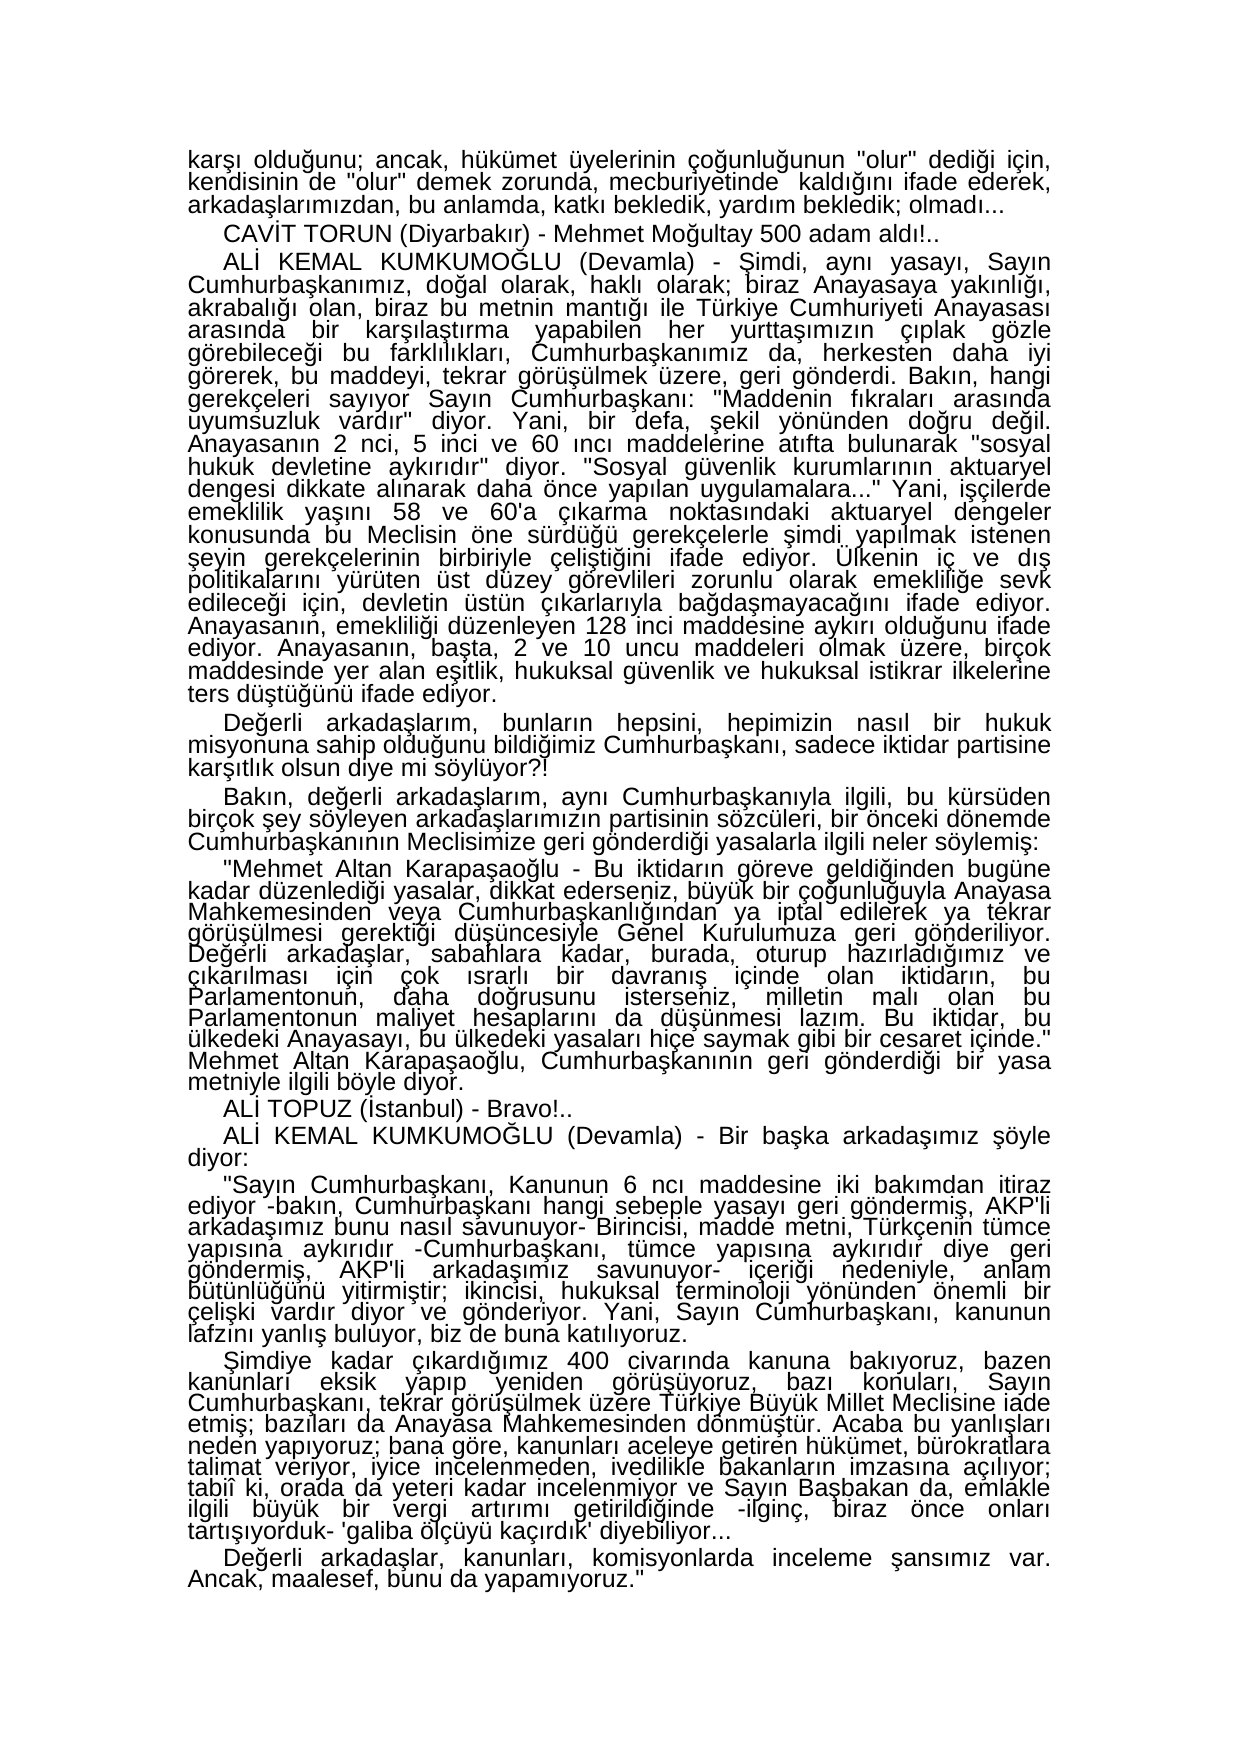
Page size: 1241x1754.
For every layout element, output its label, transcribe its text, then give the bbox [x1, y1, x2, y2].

text Şimdiye kadar çıkardığımız 400 civarında kanuna bakıyoruz, bazen kanunları eksik yapıp yeniden görüşüyoruz, bazı konuları, Sayın Cumhurbaşkanı, tekrar görüşülmek üzere Türkiye Büyük Millet Meclisine iade etmiş; bazıları da Anayasa Mahkemesinden dönmüştür. Acaba bu yanlışları neden yapıyoruz; bana göre, kanunları aceleye getiren hükümet, bürokratlara talimat veriyor, iyice incelenmeden, ivedilikle bakanların imzasına açılıyor; tabiî ki, orada da yeteri kadar incelenmiyor ve Sayın Başbakan da, emlakle ilgili büyük bir vergi artırımı getirildiğinde -ilginç, biraz önce onları tartışıyorduk- 'galiba ölçüyü kaçırdık' diyebiliyor... [187, 1352, 1053, 1543]
text ALİ KEMAL KUMKUMOĞLU (Devamla) - Bir başka arkadaşımız şöyle diyor: [187, 1128, 1053, 1170]
text "Sayın Cumhurbaşkanı, Kanunun 6 ncı maddesine iki bakımdan itiraz ediyor -bakın, Cumhurbaşkanı hangi sebeple yasayı geri göndermiş, AKP'li arkadaşımız bunu nasıl savunuyor- Birincisi, madde metni, Türkçenin tümce yapısına aykırıdır -Cumhurbaşkanı, tümce yapısına aykırıdır diye geri göndermiş, AKP'li arkadaşımız savunuyor- içeriği nedeniyle, anlam bütünlüğünü yitirmiştir; ikincisi, hukuksal terminoloji yönünden önemli bir çelişki vardır diyor ve gönderiyor. Yani, Sayın Cumhurbaşkanı, kanunun lafzını yanlış buluyor, biz de buna katılıyoruz. [187, 1176, 1053, 1346]
text ALİ TOPUZ (İstanbul) - Bravo!.. [363, 1101, 460, 1122]
text "Mehmet Altan Karapaşaoğlu - Bu iktidarın göreve geldiğinden bugüne kadar düzenlediği yasalar, dikkat ederseniz, büyük bir çoğunluğuyla Anayasa Mahkemesinden veya Cumhurbaşkanlığından ya iptal edilerek ya tekrar görüşülmesi gerektiği düşüncesiyle Genel Kurulumuza geri gönderiliyor. Değerli arkadaşlar, sabahlara kadar, burada, oturup hazırladığımız ve çıkarılması için çok ısrarlı bir davranış içinde olan iktidarın, bu Parlamentonun, daha doğrusunu isterseniz, milletin malı olan bu Parlamentonun maliyet hesaplarını da düşünmesi lazım. Bu iktidar, bu ülkedeki Anayasayı, bu ülkedeki yasaları hiçe saymak gibi bir cesaret içinde." Mehmet Altan Karapaşaoğlu, Cumhurbaşkanının geri gönderdiği bir yasa metniyle ilgili böyle diyor. [187, 861, 1053, 1095]
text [187, 150, 1053, 218]
text Değerli arkadaşlarım, bunların hepsini, hepimizin nasıl bir hukuk misyonuna sahip olduğunu bildiğimiz Cumhurbaşkanı, sadece iktidar partisine karşıtlık olsun diye mi söylüyor?! [187, 713, 1053, 781]
text Bakın, değerli arkadaşlarım, aynı Cumhurbaşkanıyla ilgili, bu kürsüden birçok şey söyleyen arkadaşlarımızın partisinin sözcüleri, bir önceki dönemde Cumhurbaşkanının Meclisimize geri gönderdiği yasalarla ilgili neler söylemiş: [187, 787, 1053, 855]
text Değerli arkadaşlar, kanunları, komisyonlarda inceleme şansımız var. Ancak, maalesef, bunu da yapamıyoruz." [187, 1549, 1053, 1592]
text ALİ KEMAL KUMKUMOĞLU (Devamla) - Şimdi, aynı yasayı, Sayın Cumhurbaşkanımız, doğal olarak, haklı olarak; biraz Anayasaya yakınlığı, akrabalığı olan, biraz bu metnin mantığı ile Türkiye Cumhuriyeti Anayasası arasında bir karşılaştırma yapabilen her yurttaşımızın çıplak gözle görebileceği bu farklılıkları, Cumhurbaşkanımız da, herkesten daha iyi görerek, bu maddeyi, tekrar görüşülmek üzere, geri gönderdi. Bakın, hangi gerekçeleri sayıyor Sayın Cumhurbaşkanı: "Maddenin fıkraları arasında uyumsuzluk vardır" diyor. Yani, bir defa, şekil yönünden doğru değil. Anayasanın 2 nci, 5 inci ve 60 ıncı maddelerine atıfta bulunarak "sosyal hukuk devletine aykırıdır" diyor. "Sosyal güvenlik kurumlarının aktuaryel dengesi dikkate alınarak daha önce yapılan uygulamalara..." Yani, işçilerde emeklilik yaşını 58 ve 60'a çıkarma noktasındaki aktuaryel dengeler konusunda bu Meclisin öne sürdüğü gerekçelerle şimdi yapılmak istenen şeyin gerekçelerinin birbiriyle çeliştiğini ifade ediyor. Ülkenin iç ve dış politikalarını yürüten üst düzey görevlileri zorunlu olarak emekliliğe sevk edileceği için, devletin üstün çıkarlarıyla bağdaşmayacağını ifade ediyor. Anayasanın, emekliliği düzenleyen 128 inci maddesine aykırı olduğunu ifade ediyor. Anayasanın, başta, 2 ve 10 uncu maddeleri olmak üzere, birçok maddesinde yer alan eşitlik, hukuksal güvenlik ve hukuksal istikrar ilkelerine ters düştüğünü ifade ediyor. [187, 253, 1053, 707]
text ALİ TOPUZ (İstanbul) - Bravo!.. [187, 1101, 364, 1122]
text ALİ TOPUZ (İstanbul) - Bravo!.. [458, 1101, 1053, 1122]
text CAVİT TORUN (Diyarbakır) - Mehmet Moğultay 500 adam aldı!.. [187, 224, 405, 247]
text CAVİT TORUN (Diyarbakır) - Mehmet Moğultay 500 adam aldı!.. [525, 224, 1053, 247]
